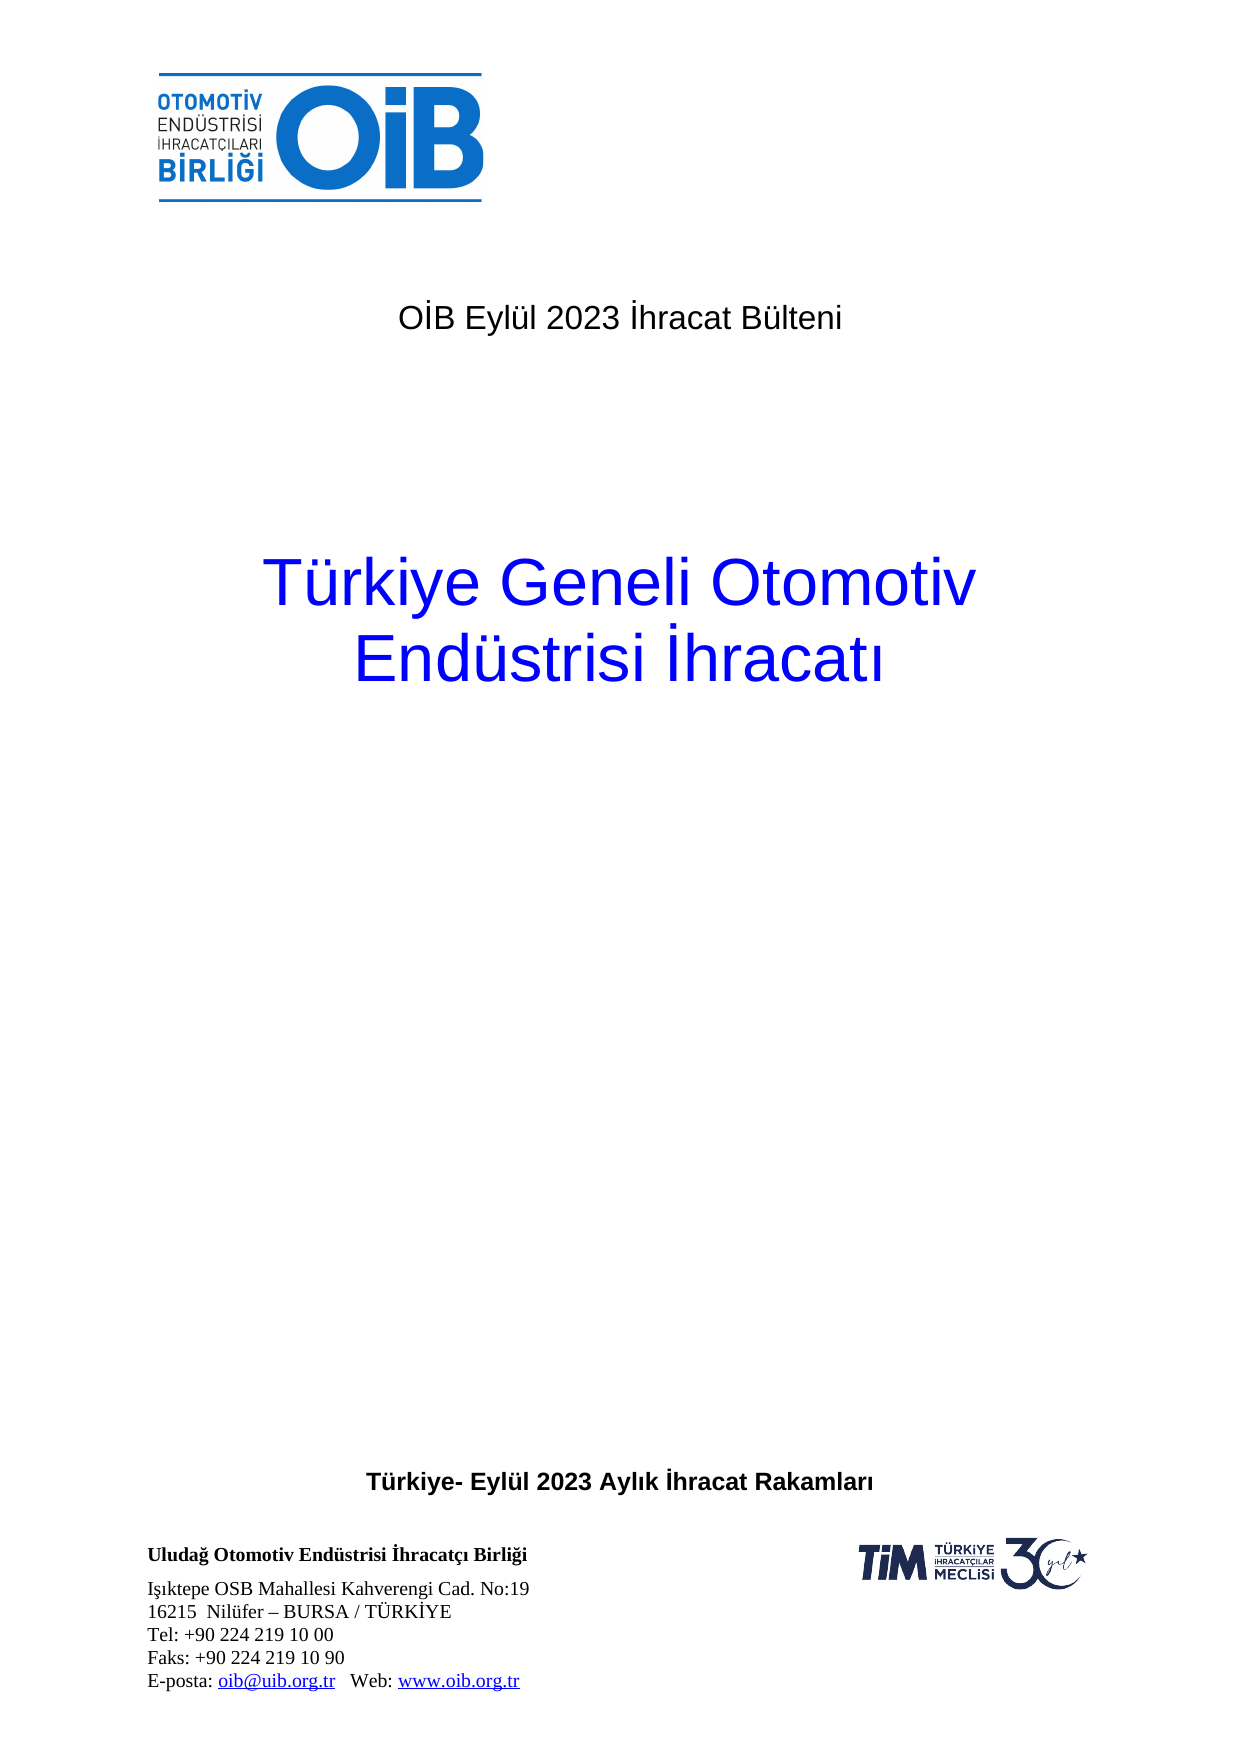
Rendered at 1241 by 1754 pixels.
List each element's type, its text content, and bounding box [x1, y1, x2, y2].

picture [158, 73, 484, 202]
picture [852, 1531, 1094, 1596]
text Türkiye- Eylül 2023 Aylık İhracat Rakamları [147, 1467, 1093, 1496]
text Türkiye Geneli Otomotiv Endüstrisi İhracatı [147, 542, 1093, 696]
text OİB Eylül 2023 İhracat Bülteni [147, 298, 1093, 336]
